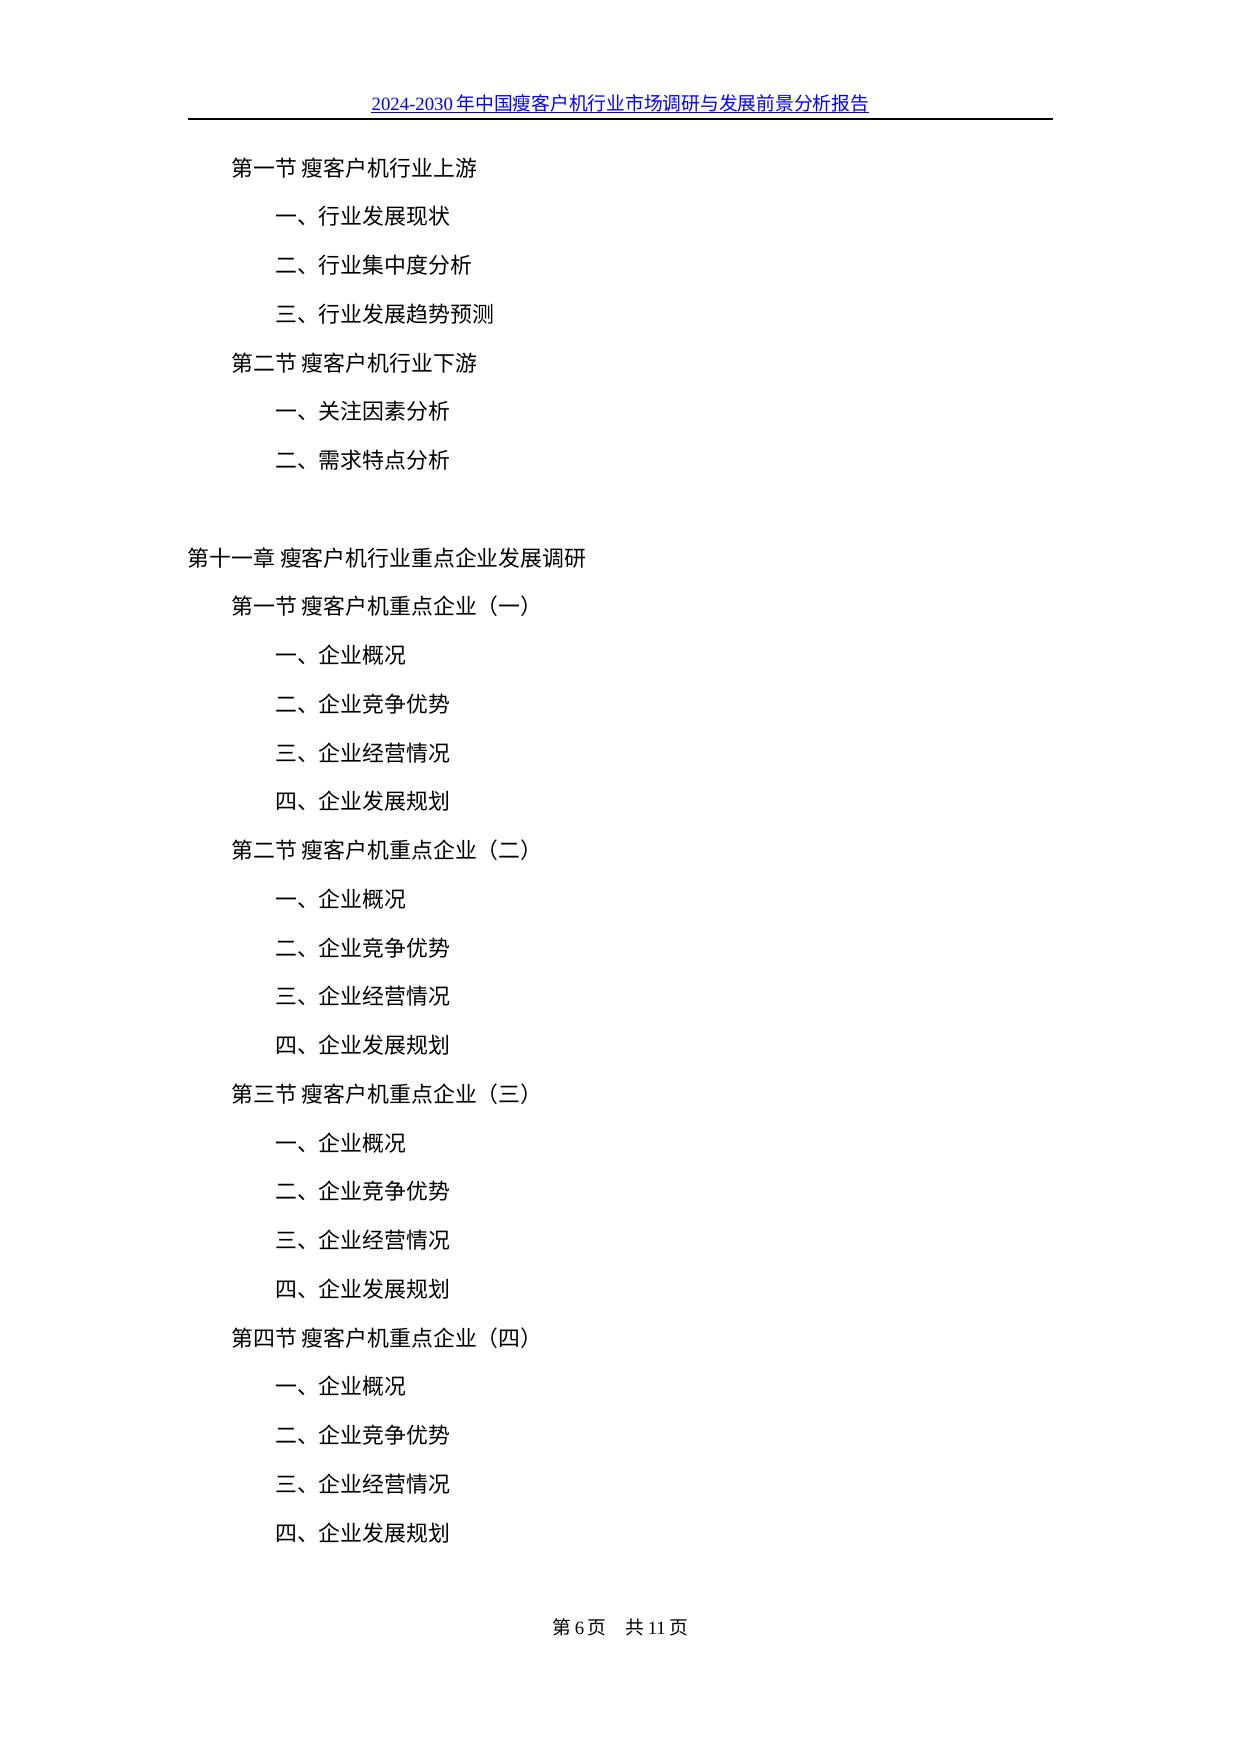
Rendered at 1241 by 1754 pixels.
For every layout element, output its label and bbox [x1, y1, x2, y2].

text [187, 150, 1053, 1548]
